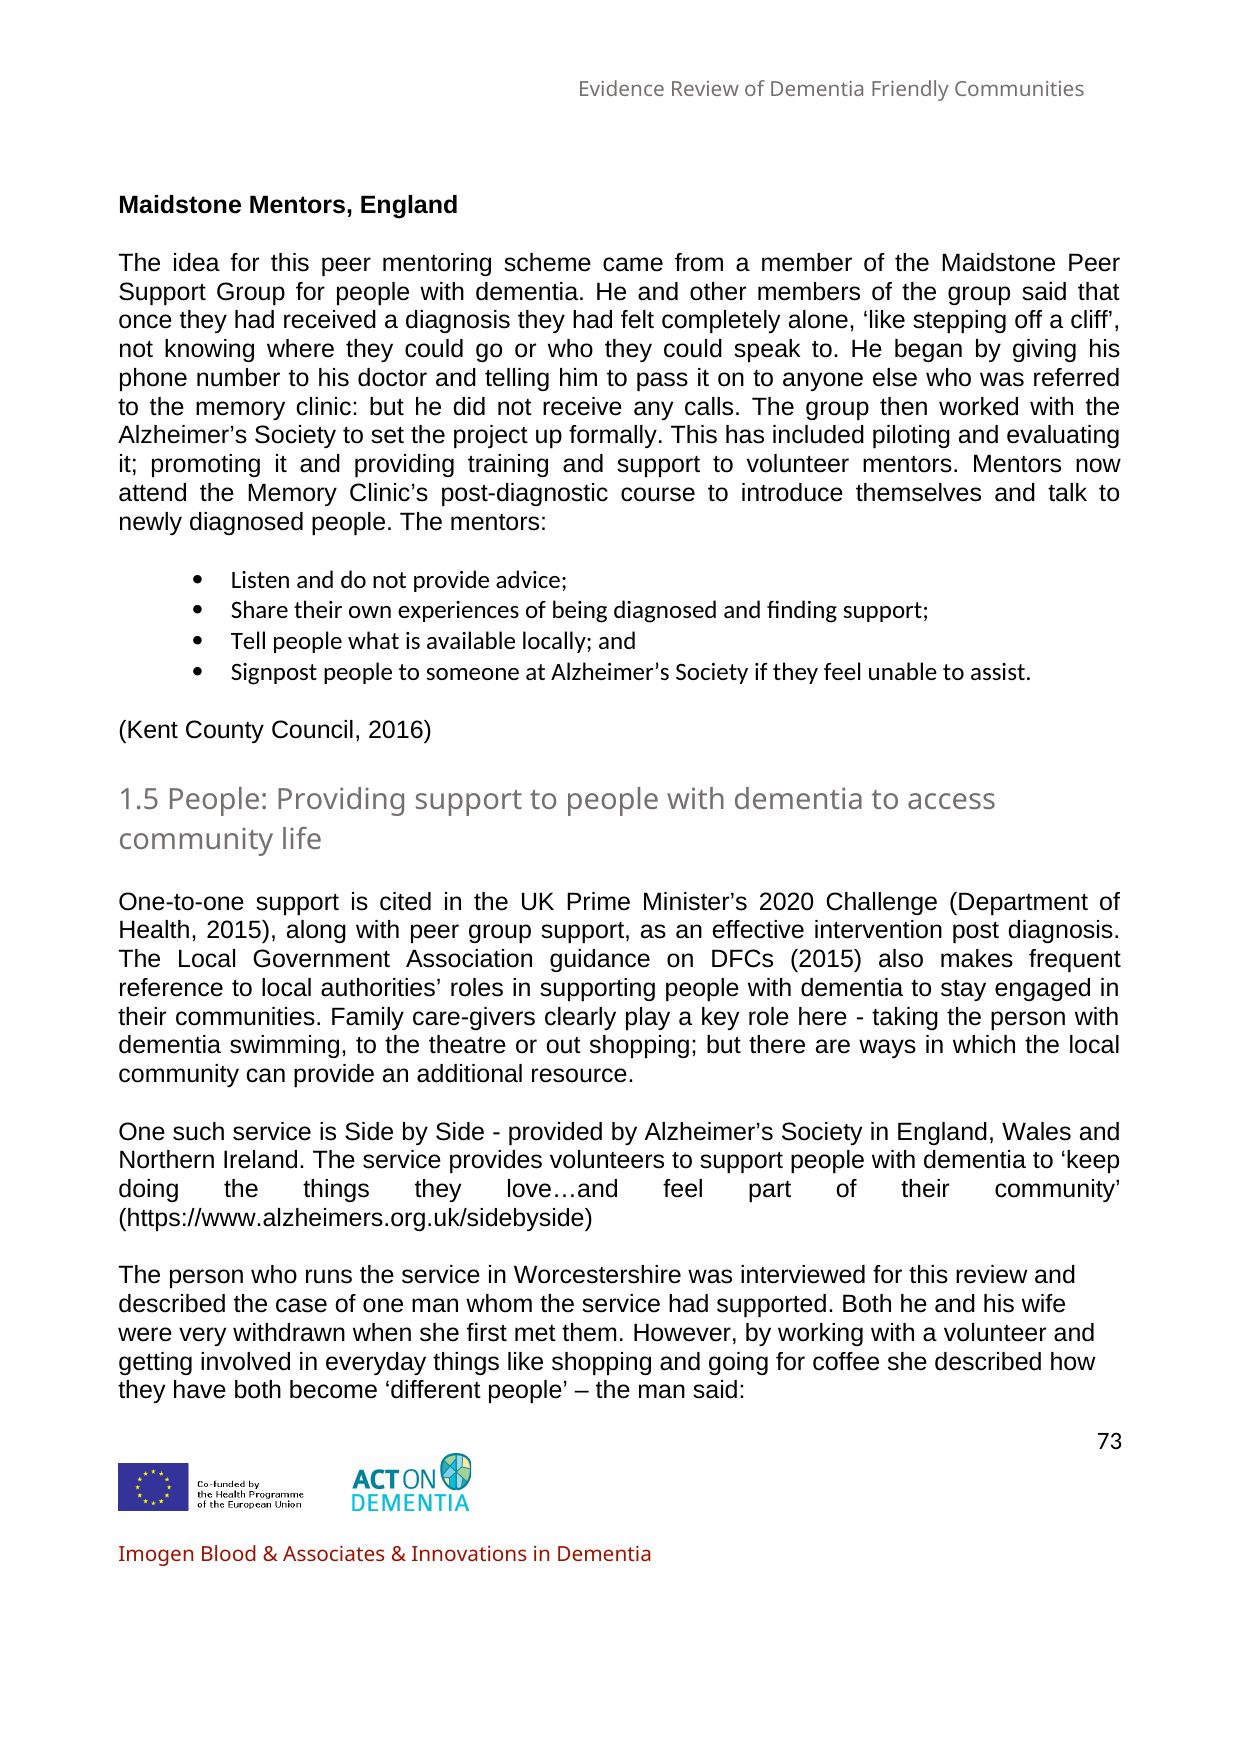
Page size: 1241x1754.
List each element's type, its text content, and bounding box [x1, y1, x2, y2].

text (Kent County Council, 2016) [118, 715, 1122, 744]
list Signpost people to someone at Alzheimer’s Society if they feel unable to assist. [193, 656, 1122, 686]
list Listen and do not provide advice; [193, 564, 1122, 594]
text The person who runs the service in Worcestershire was interviewed for this review and described the case of one man whom the service had supported. Both he and his wife were very withdrawn when she first met them. However, by working with a volunteer and getting involved in everyday things like shopping and going for coffee she described how they have both become ‘different people’ – the man said: [118, 1260, 1122, 1404]
text Maidstone Mentors, England [118, 190, 1122, 219]
list Share their own experiences of being diagnosed and finding support; [193, 594, 1122, 625]
text One such service is Side by Side - provided by Alzheimer’s Society in England, Wales and Northern Ireland. The service provides volunteers to support people with dementia to ‘keep doing the things they love…and feel part of their community’ (https://www.alzheimers.org.uk/sidebyside) [118, 1116, 1122, 1231]
text The idea for this peer mentoring scheme came from a member of the Maidstone Peer Support Group for people with dementia. He and other members of the group said that once they had received a diagnosis they had felt completely alone, ‘like stepping off a cliff’, not knowing where they could go or who they could speak to. He began by giving his phone number to his doctor and telling him to pass it on to anyone else who was referred to the memory clinic: but he did not receive any calls. The group then worked with the Alzheimer’s Society to set the project up formally. This has included piloting and evaluating it; promoting it and providing training and support to volunteer mentors. Mentors now attend the Memory Clinic’s post-diagnostic course to introduce themselves and talk to newly diagnosed people. The mentors: [118, 248, 1122, 535]
text One-to-one support is cited in the UK Prime Minister’s 2020 Challenge (Department of Health, 2015), along with peer group support, as an effective intervention post diagnosis. The Local Government Association guidance on DFCs (2015) also makes frequent reference to local authorities’ roles in supporting people with dementia to stay engaged in their communities. Family care-givers clearly play a key role here - taking the person with dementia swimming, to the theatre or out shopping; but there are ways in which the local community can provide an additional resource. [118, 886, 1122, 1088]
list Tell people what is available locally; and [193, 625, 1122, 656]
subtitle 1.5 People: Providing support to people with dementia to access community life [118, 778, 1122, 858]
picture [118, 1453, 472, 1511]
